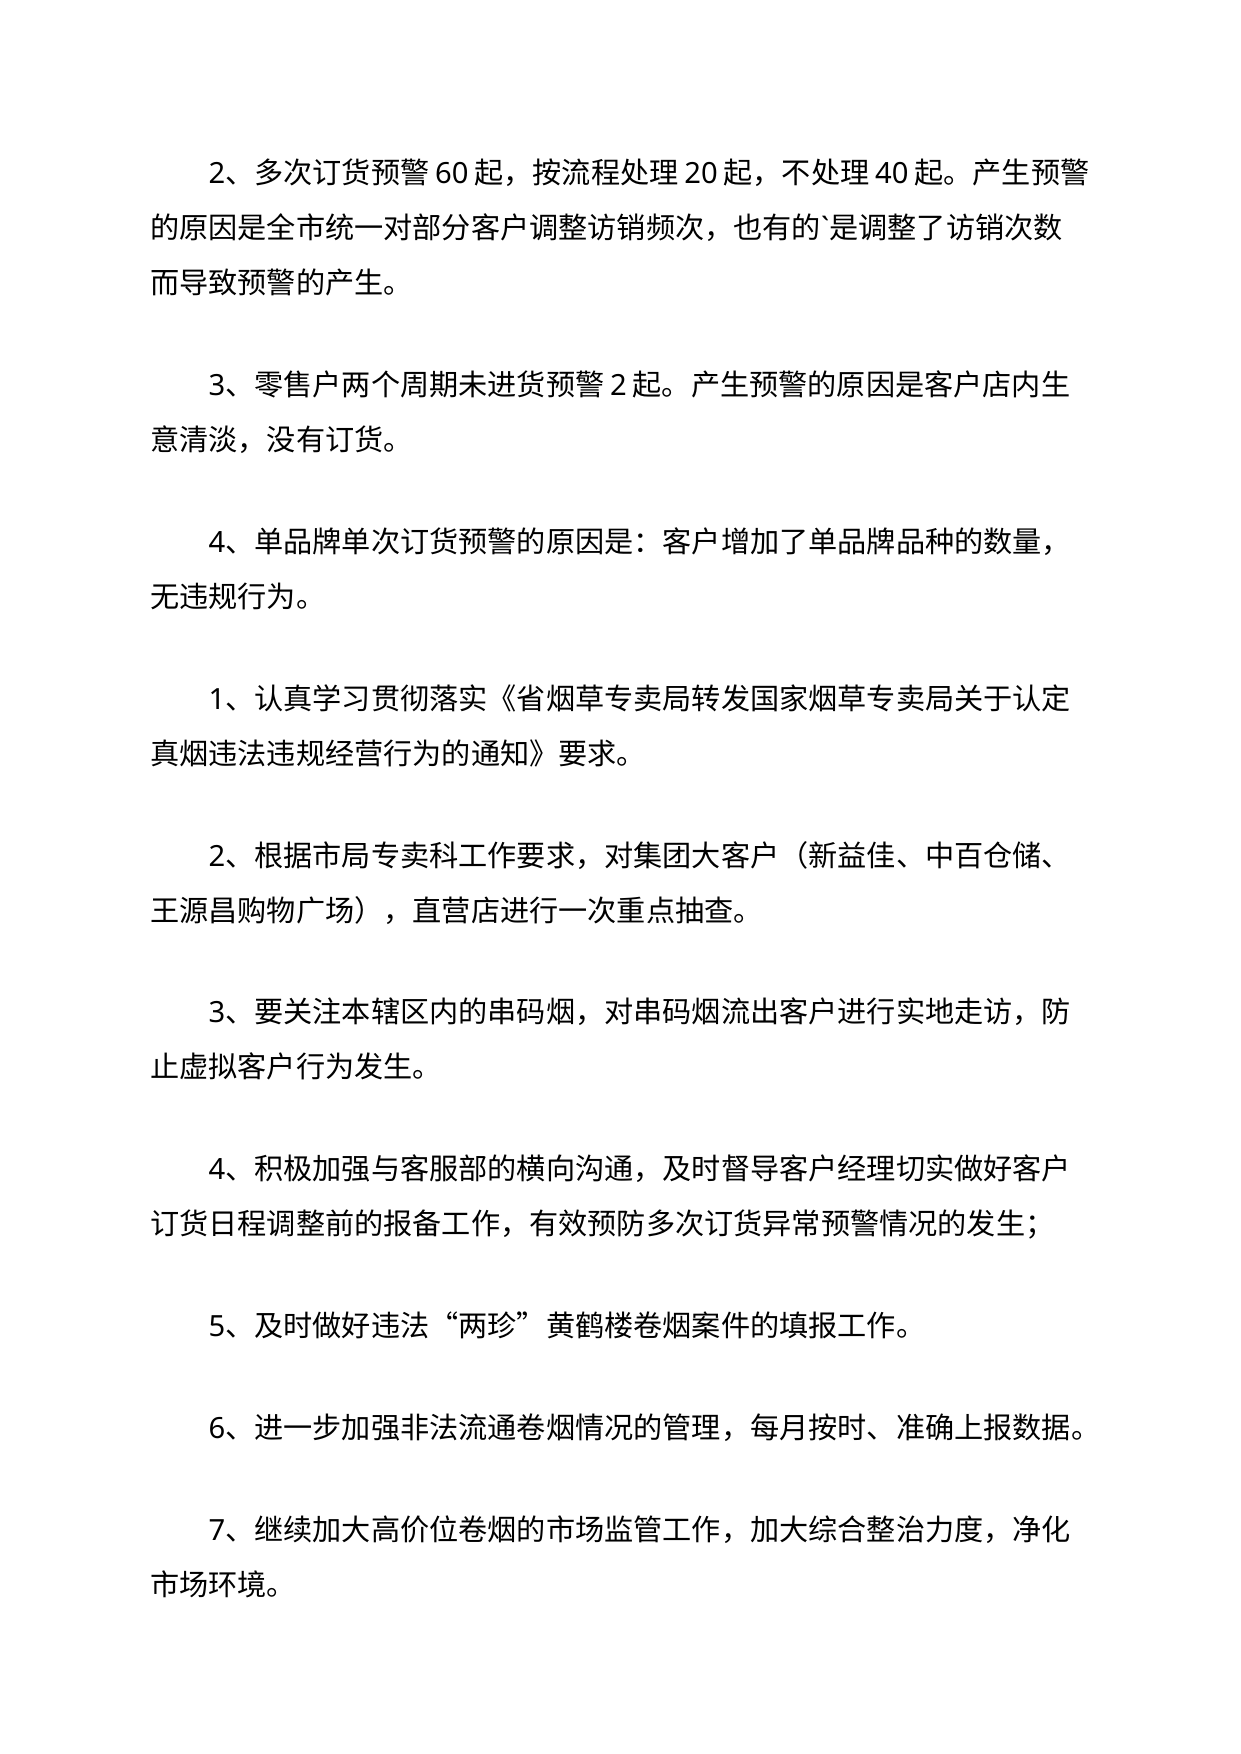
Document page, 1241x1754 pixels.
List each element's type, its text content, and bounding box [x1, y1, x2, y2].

text 4、单品牌单次订货预警的原因是：客户增加了单品牌品种的数量，无违规行为。 [150, 518, 1090, 616]
text 3、要关注本辖区内的串码烟，对串码烟流出客户进行实地走访，防止虚拟客户行为发生。 [150, 989, 1090, 1086]
text 7、继续加大高价位卷烟的市场监管工作，加大综合整治力度，净化市场环境。 [150, 1506, 1090, 1604]
text 4、积极加强与客服部的横向沟通，及时督导客户经理切实做好客户订货日程调整前的报备工作，有效预防多次订货异常预警情况的发生； [150, 1146, 1090, 1243]
text 1、认真学习贯彻落实《省烟草专卖局转发国家烟草专卖局关于认定真烟违法违规经营行为的通知》要求。 [150, 675, 1090, 773]
text 2、多次订货预警60起，按流程处理20起，不处理40起。产生预警的原因是全市统一对部分客户调整访销频次，也有的`是调整了访销次数而导致预警的产生。 [150, 150, 1090, 302]
text 3、零售户两个周期未进货预警2起。产生预警的原因是客户店内生意清淡，没有订货。 [150, 362, 1090, 459]
text 6、进一步加强非法流通卷烟情况的管理，每月按时、准确上报数据。 [150, 1404, 1090, 1447]
text 5、及时做好违法“两珍”黄鹤楼卷烟案件的填报工作。 [150, 1302, 1090, 1345]
text 2、根据市局专卖科工作要求，对集团大客户（新益佳、中百仓储、王源昌购物广场），直营店进行一次重点抽查。 [150, 832, 1090, 929]
